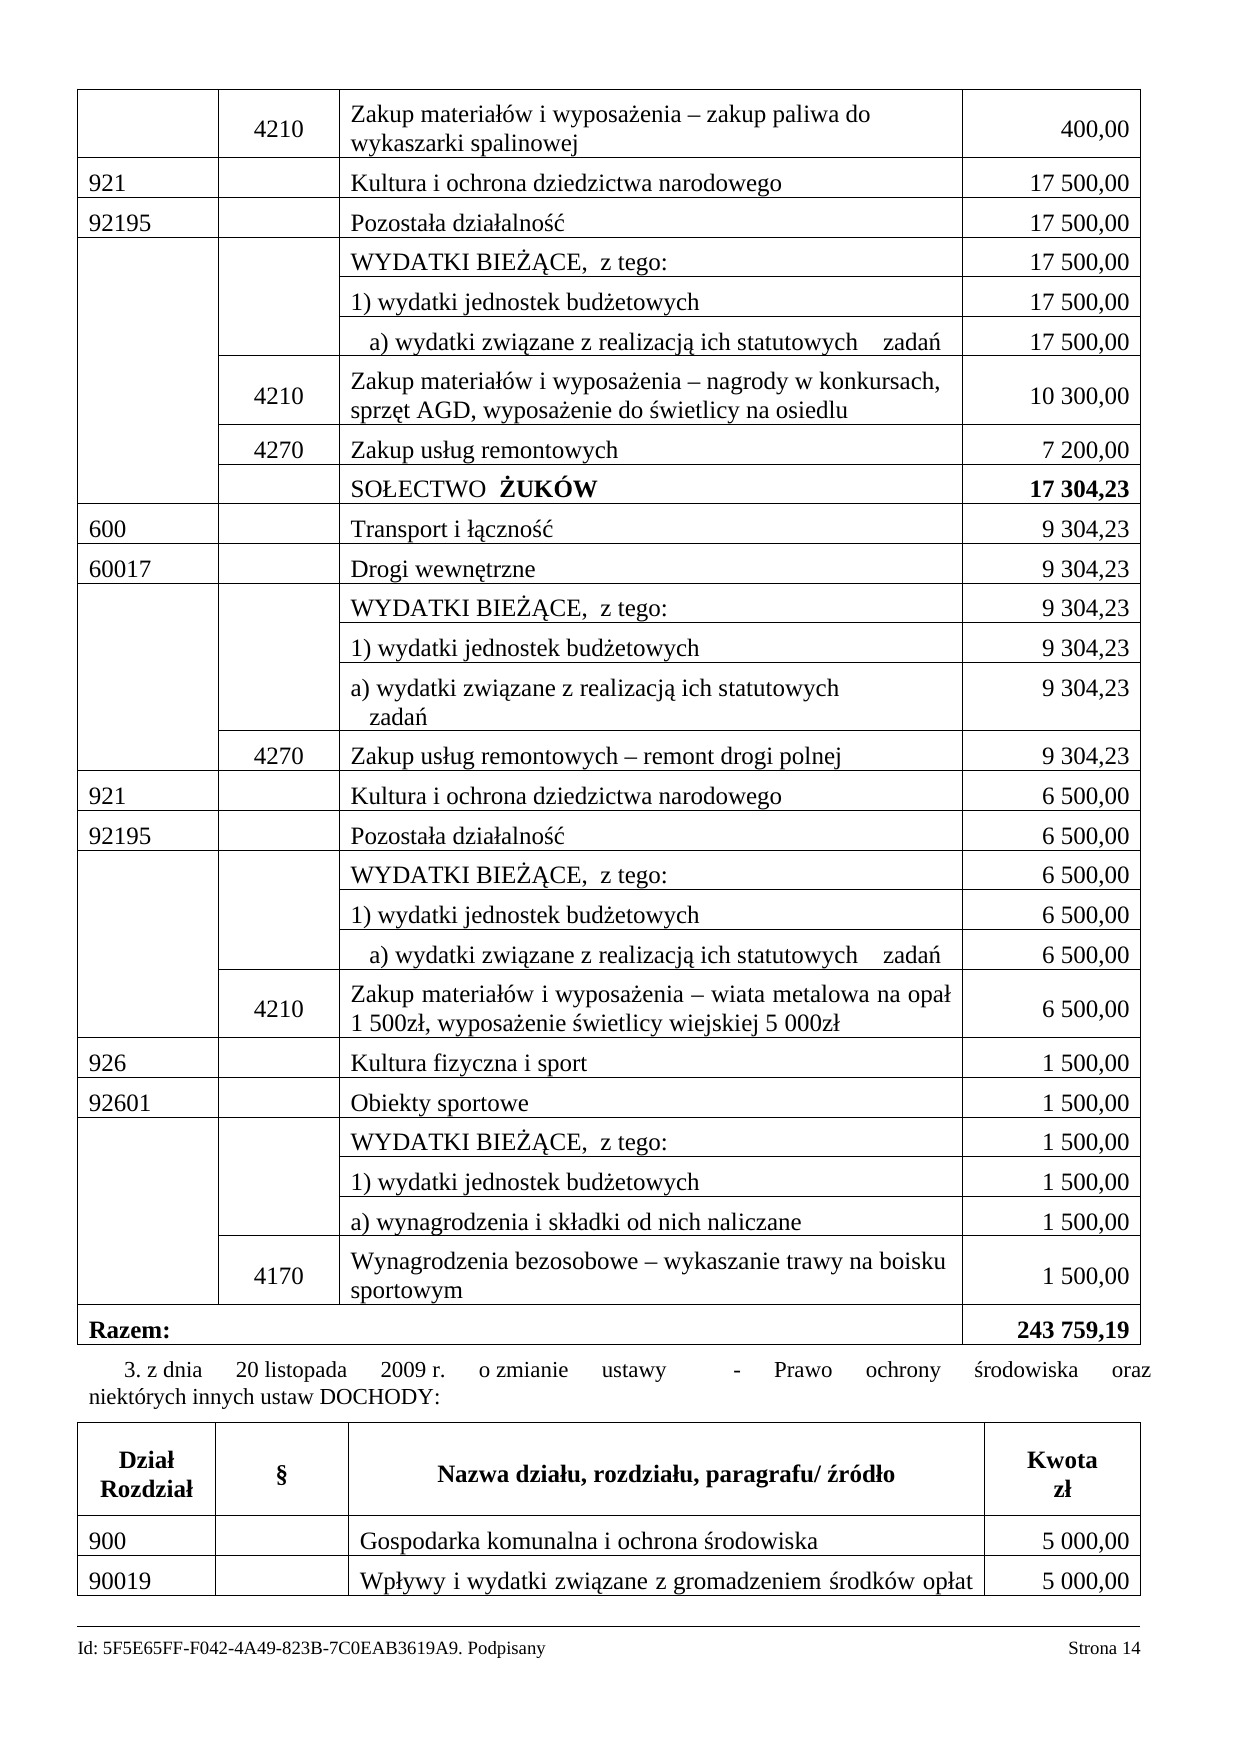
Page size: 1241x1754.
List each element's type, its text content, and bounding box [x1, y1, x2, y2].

table_cell 6 500,00 [963, 890, 1140, 929]
table_cell [219, 771, 339, 810]
table_cell 6 500,00 [963, 811, 1140, 849]
table_cell Razem: [78, 1305, 962, 1343]
table_cell 4210 [219, 970, 339, 1037]
table_cell Pozostała działalność [340, 811, 962, 849]
table_cell 1 500,00 [963, 1038, 1140, 1077]
table_cell 92601 [78, 1078, 218, 1116]
table_cell 9 304,23 [963, 663, 1140, 730]
table_cell Zakup usług remontowych [340, 425, 962, 463]
table_cell Drogi wewnętrzne [340, 544, 962, 583]
table_cell Zakup materiałów i wyposażenia – zakup paliwa do wykaszarki spalinowej [340, 90, 962, 157]
table_cell 92195 [78, 811, 218, 849]
table_cell [219, 851, 339, 968]
table_cell [219, 238, 339, 355]
table_cell 1) wydatki jednostek budżetowych [340, 890, 962, 929]
table_cell 4210 [219, 356, 339, 424]
table_cell 60017 [78, 544, 218, 583]
table_cell 17 500,00 [963, 277, 1140, 316]
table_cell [349, 1556, 984, 1595]
table_cell [219, 1038, 339, 1077]
table_cell [219, 1118, 339, 1235]
table_cell 600 [78, 504, 218, 543]
table_cell [219, 584, 339, 730]
table_cell [219, 465, 339, 503]
table_cell [78, 1118, 218, 1304]
table_cell 4270 [219, 731, 339, 770]
table_cell WYDATKI BIEŻĄCE, z tego: [340, 584, 962, 622]
table_cell 6 500,00 [963, 771, 1140, 810]
table_cell Zakup materiałów i wyposażenia – wiata metalowa na opał 1 500zł, wyposażenie świetlicy wiejskiej 5 000zł [340, 970, 962, 1037]
table_cell 5 000,00 [985, 1556, 1140, 1595]
table_cell 1) wydatki jednostek budżetowych [340, 623, 962, 662]
table_header Dział Rozdział [78, 1423, 215, 1515]
table_cell Kultura i ochrona dziedzictwa narodowego [340, 158, 962, 197]
table_cell 1 500,00 [963, 1197, 1140, 1235]
table_cell WYDATKI BIEŻĄCE, z tego: [340, 851, 962, 889]
table_header § [216, 1423, 348, 1515]
table_cell [219, 811, 339, 849]
table_cell 1 500,00 [963, 1236, 1140, 1304]
table_cell [78, 238, 218, 503]
table_header Kwota zł [985, 1423, 1140, 1515]
table_cell Pozostała działalność [340, 198, 962, 236]
text 3. z dnia 20 listopada 2009 r. o zmianie ustawy - Prawo ochrony środowiska oraz niektórych innych ustaw DOCHODY: [88, 1357, 1152, 1409]
table_cell 9 304,23 [963, 584, 1140, 622]
table_cell 9 304,23 [963, 504, 1140, 543]
table_cell Wynagrodzenia bezosobowe – wykaszanie trawy na boisku sportowym [340, 1236, 962, 1304]
table_cell 6 500,00 [963, 970, 1140, 1037]
table_cell 10 300,00 [963, 356, 1140, 424]
table_cell Transport i łączność [340, 504, 962, 543]
table_cell Kultura fizyczna i sport [340, 1038, 962, 1077]
table_cell Kultura i ochrona dziedzictwa narodowego [340, 771, 962, 810]
table_cell 926 [78, 1038, 218, 1077]
table_cell 7 200,00 [963, 425, 1140, 463]
table_cell WYDATKI BIEŻĄCE, z tego: [340, 238, 962, 276]
table_cell a) wydatki związane z realizacją ich statutowych zadań [340, 663, 962, 730]
table_cell 9 304,23 [963, 731, 1140, 770]
table_cell 90019 [78, 1556, 215, 1595]
table_cell 921 [78, 158, 218, 197]
table_cell a) wynagrodzenia i składki od nich naliczane [340, 1197, 962, 1235]
table_cell 1) wydatki jednostek budżetowych [340, 277, 962, 316]
table_cell 6 500,00 [963, 851, 1140, 889]
table_cell 17 500,00 [963, 317, 1140, 355]
table_cell 4270 [219, 425, 339, 463]
table_cell Zakup materiałów i wyposażenia – nagrody w konkursach, sprzęt AGD, wyposażenie do świetlicy na osiedlu [340, 356, 962, 424]
table_cell [216, 1516, 348, 1555]
table_cell 17 500,00 [963, 198, 1140, 236]
table_cell [219, 1078, 339, 1116]
table_cell 4210 [219, 90, 339, 157]
table_cell 9 304,23 [963, 623, 1140, 662]
table_cell [219, 158, 339, 197]
table_cell 92195 [78, 198, 218, 236]
table_cell Zakup usług remontowych – remont drogi polnej [340, 731, 962, 770]
table_cell 9 304,23 [963, 544, 1140, 583]
table_cell 400,00 [963, 90, 1140, 157]
table_cell 921 [78, 771, 218, 810]
table_cell 4170 [219, 1236, 339, 1304]
table_cell Gospodarka komunalna i ochrona środowiska [349, 1516, 984, 1555]
table_cell 5 000,00 [985, 1516, 1140, 1555]
table_cell 1 500,00 [963, 1118, 1140, 1156]
table_cell 17 500,00 [963, 238, 1140, 276]
table_cell [219, 504, 339, 543]
table_cell 900 [78, 1516, 215, 1555]
table_header Nazwa działu, rozdziału, paragrafu/ źródło [349, 1423, 984, 1515]
table_cell [216, 1556, 348, 1595]
table_cell 243 759,19 [963, 1305, 1140, 1343]
table_cell 1) wydatki jednostek budżetowych [340, 1157, 962, 1196]
table_cell 1 500,00 [963, 1078, 1140, 1116]
table_cell 17 500,00 [963, 158, 1140, 197]
table_cell Obiekty sportowe [340, 1078, 962, 1116]
table_cell a) wydatki związane z realizacją ich statutowych zadań [340, 930, 962, 968]
table_cell [219, 544, 339, 583]
table_cell SOŁECTWO ŻUKÓW [340, 465, 962, 503]
table_cell 17 304,23 [963, 465, 1140, 503]
table_cell 1 500,00 [963, 1157, 1140, 1196]
table_cell [78, 584, 218, 770]
table_cell WYDATKI BIEŻĄCE, z tego: [340, 1118, 962, 1156]
table_cell 6 500,00 [963, 930, 1140, 968]
table_cell a) wydatki związane z realizacją ich statutowych zadań [340, 317, 962, 355]
table_cell [219, 198, 339, 236]
table_cell [78, 851, 218, 1037]
